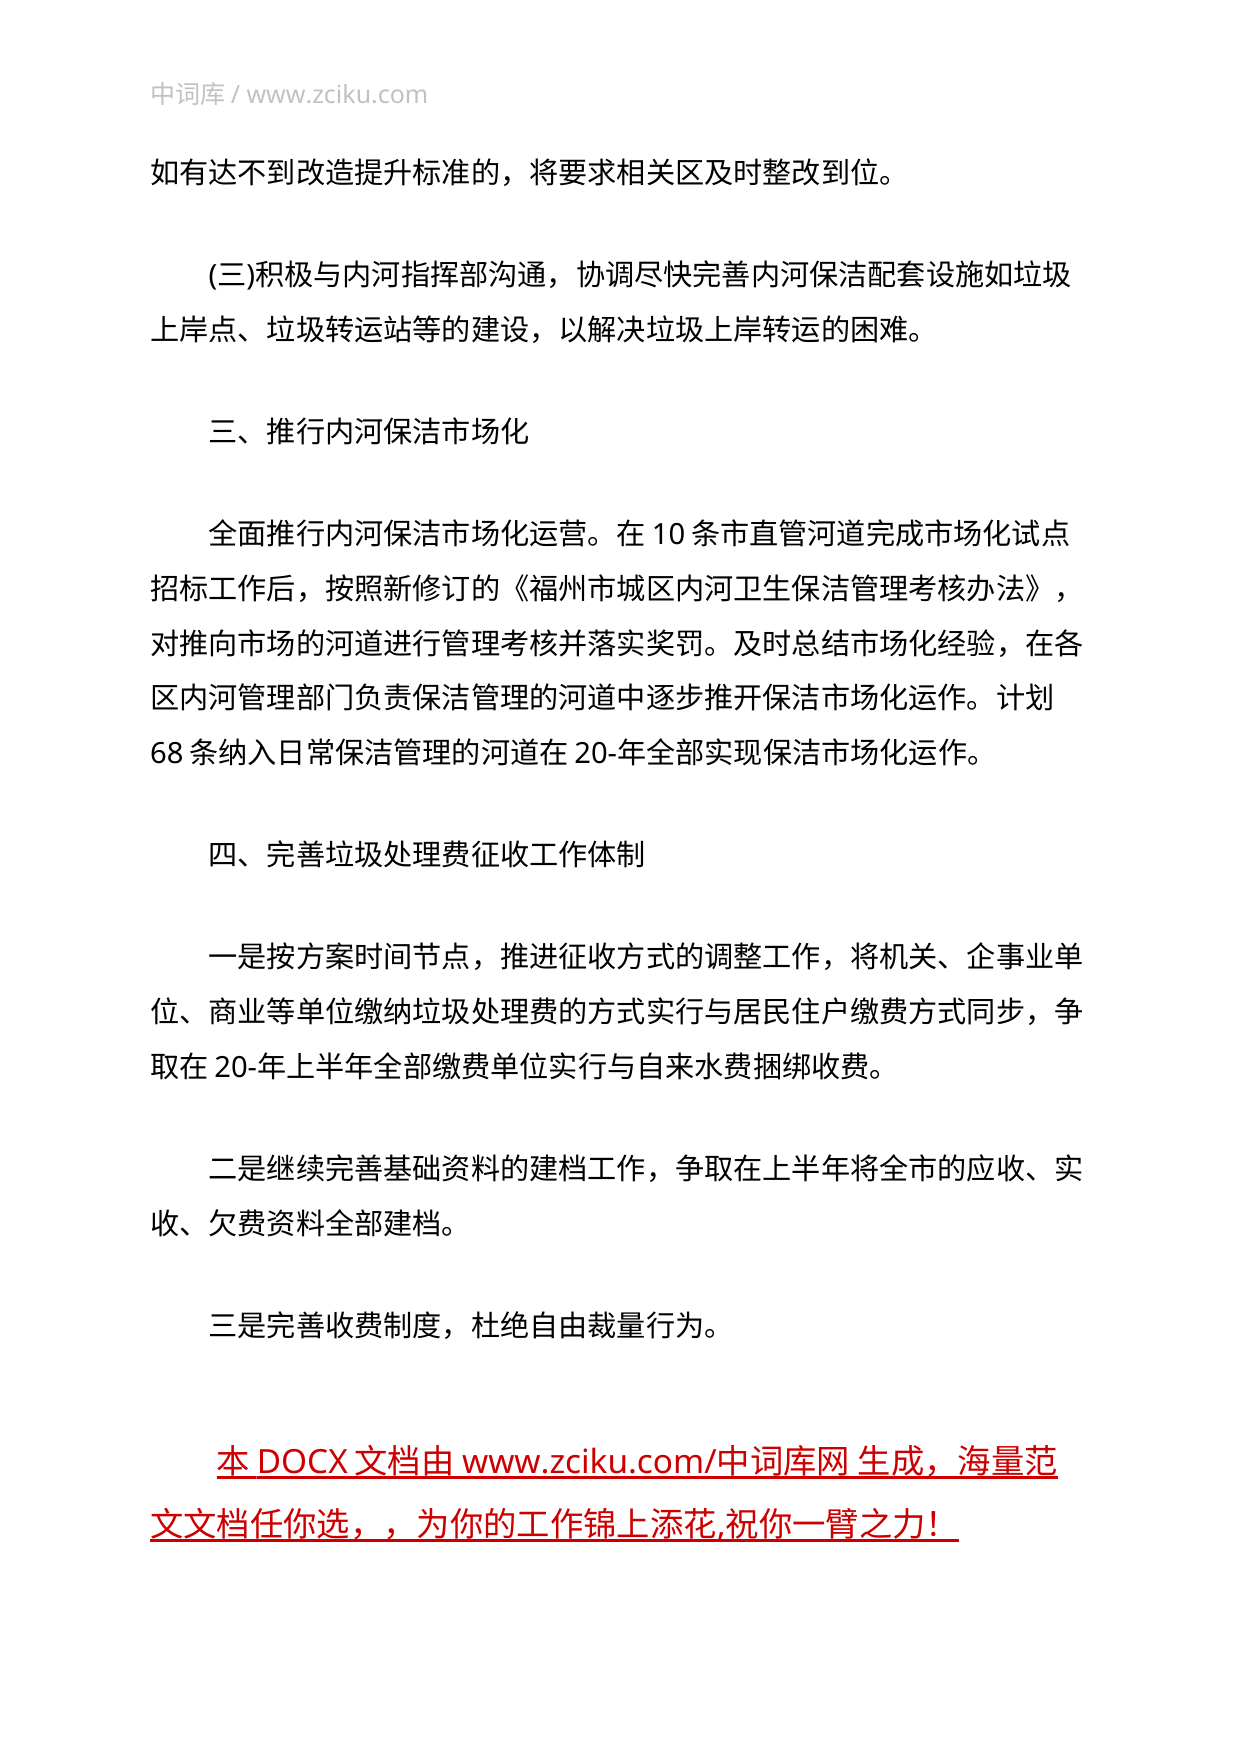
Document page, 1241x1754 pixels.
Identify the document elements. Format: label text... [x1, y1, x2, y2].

text 三、推行内河保洁市场化 [150, 408, 1090, 451]
text 全面推行内河保洁市场化运营。在10条市直管河道完成市场化试点招标工作后，按照新修订的《福州市城区内河卫生保洁管理考核办法》，对推向市场的河道进行管理考核并落实奖罚。及时总结市场化经验，在各区内河管理部门负责保洁管理的河道中逐步推开保洁市场化运作。计划68条纳入日常保洁管理的河道在20-年全部实现保洁市场化运作。 [150, 510, 1090, 772]
text (三)积极与内河指挥部沟通，协调尽快完善内河保洁配套设施如垃圾上岸点、垃圾转运站等的建设，以解决垃圾上岸转运的困难。 [150, 252, 1090, 349]
text 一是按方案时间节点，推进征收方式的调整工作，将机关、企事业单位、商业等单位缴纳垃圾处理费的方式实行与居民住户缴费方式同步，争取在20-年上半年全部缴费单位实行与自来水费捆绑收费。 [150, 934, 1090, 1086]
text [150, 150, 1090, 192]
text 本DOCX文档由 www.zciku.com/中词库网 生成，海量范文文档任你选，，为你的工作锦上添花,祝你一臂之力！ [150, 1435, 1090, 1546]
text 三是完善收费制度，杜绝自由裁量行为。 [150, 1302, 1090, 1344]
text 四、完善垃圾处理费征收工作体制 [150, 832, 1090, 874]
text 二是继续完善基础资料的建档工作，争取在上半年将全市的应收、实收、欠费资料全部建档。 [150, 1146, 1090, 1243]
